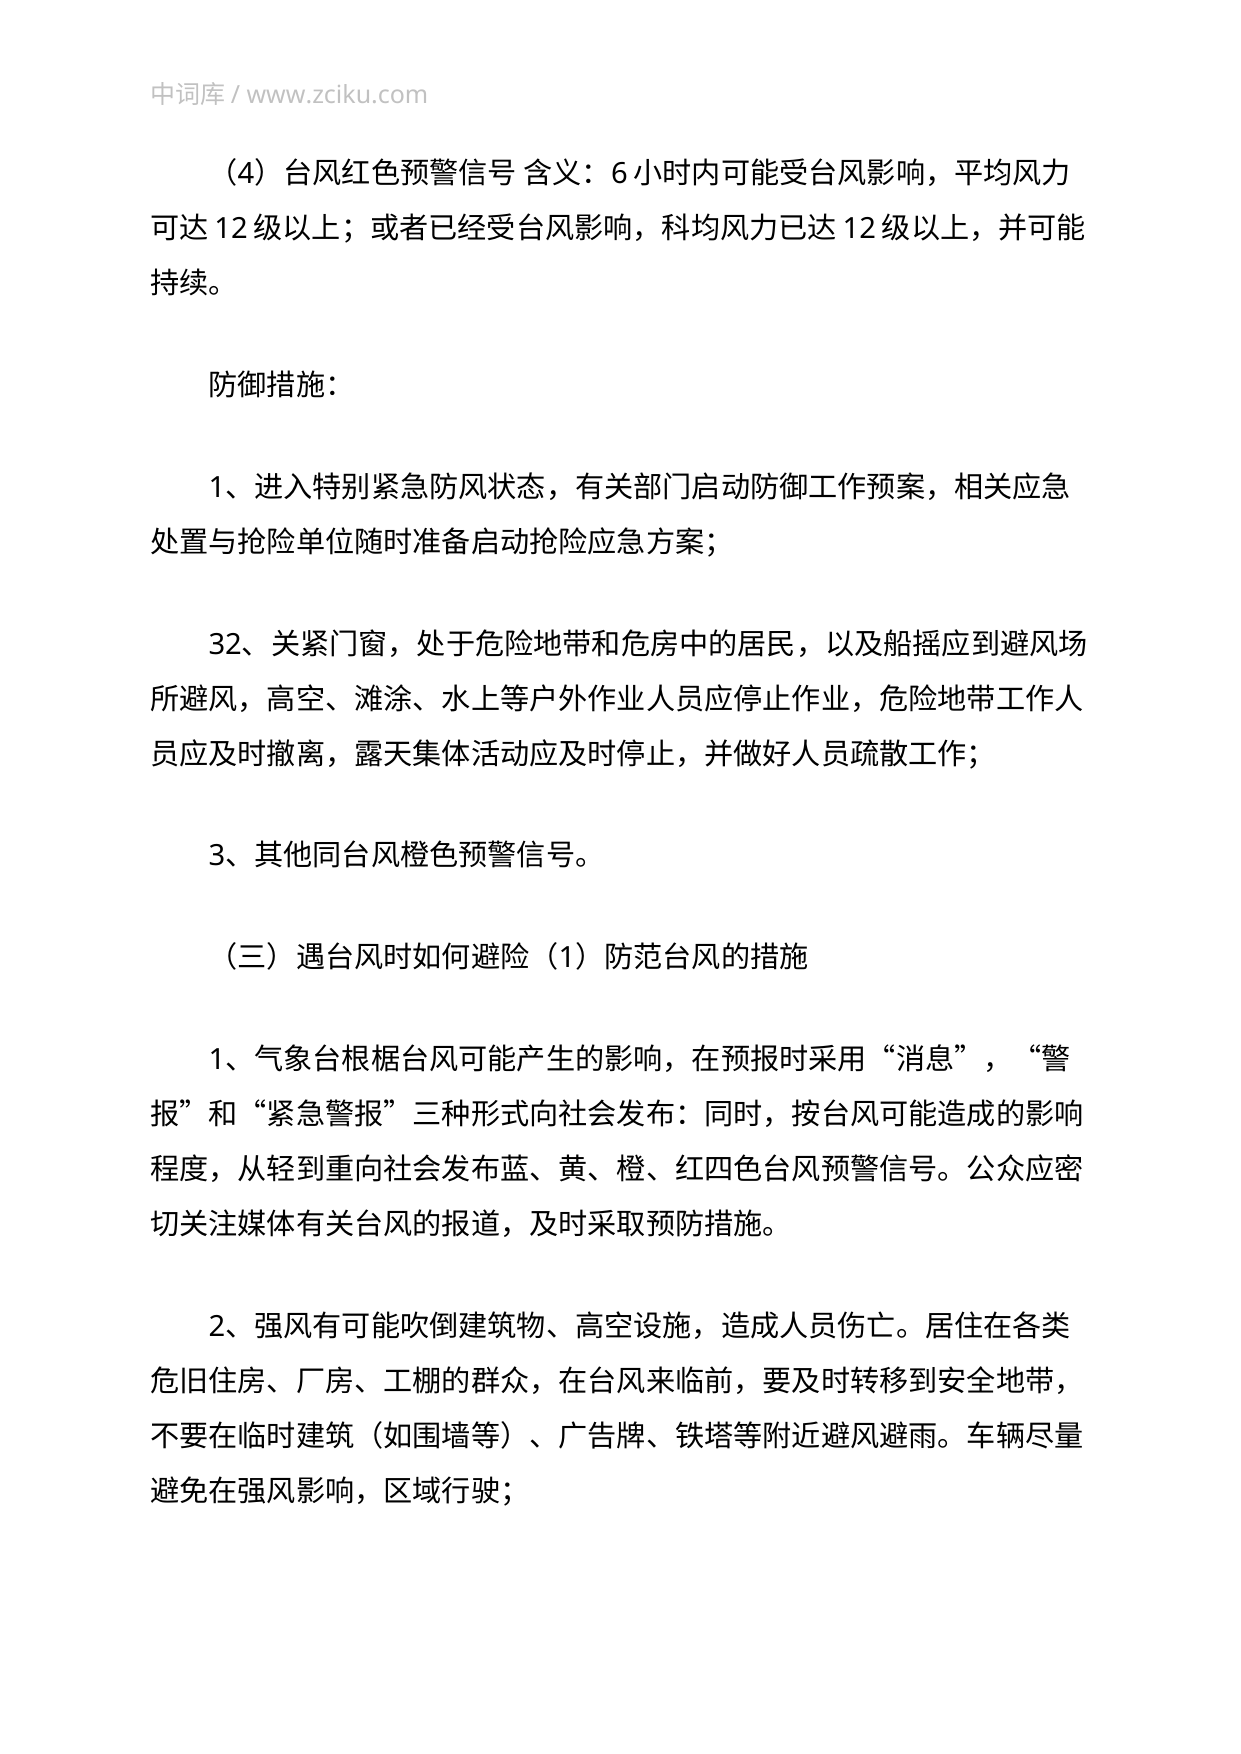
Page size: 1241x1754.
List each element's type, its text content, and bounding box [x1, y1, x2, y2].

text 32、关紧门窗，处于危险地带和危房中的居民，以及船摇应到避风场所避风，高空、滩涂、水上等户外作业人员应停止作业，危险地带工作人员应及时撤离，露天集体活动应及时停止，并做好人员疏散工作； [150, 620, 1090, 772]
text 2、强风有可能吹倒建筑物、高空设施，造成人员伤亡。居住在各类危旧住房、厂房、工棚的群众，在台风来临前，要及时转移到安全地带，不要在临时建筑（如围墙等）、广告牌、铁塔等附近避风避雨。车辆尽量避免在强风影响，区域行驶； [150, 1302, 1090, 1509]
text （三）遇台风时如何避险（1）防范台风的措施 [150, 934, 1090, 976]
text （4）台风红色预警信号 含义：6小时内可能受台风影响，平均风力可达12级以上；或者已经受台风影响，科均风力已达12级以上，并可能持续。 [150, 150, 1090, 302]
text 1、进入特别紧急防风状态，有关部门启动防御工作预案，相关应急处置与抢险单位随时准备启动抢险应急方案； [150, 463, 1090, 561]
text 3、其他同台风橙色预警信号。 [150, 832, 1090, 874]
text 防御措施： [150, 362, 1090, 404]
text 1、气象台根椐台风可能产生的影响，在预报时采用“消息”，“警报”和“紧急警报”三种形式向社会发布：同时，按台风可能造成的影响程度，从轻到重向社会发布蓝、黄、橙、红四色台风预警信号。公众应密切关注媒体有关台风的报道，及时采取预防措施。 [150, 1036, 1090, 1243]
